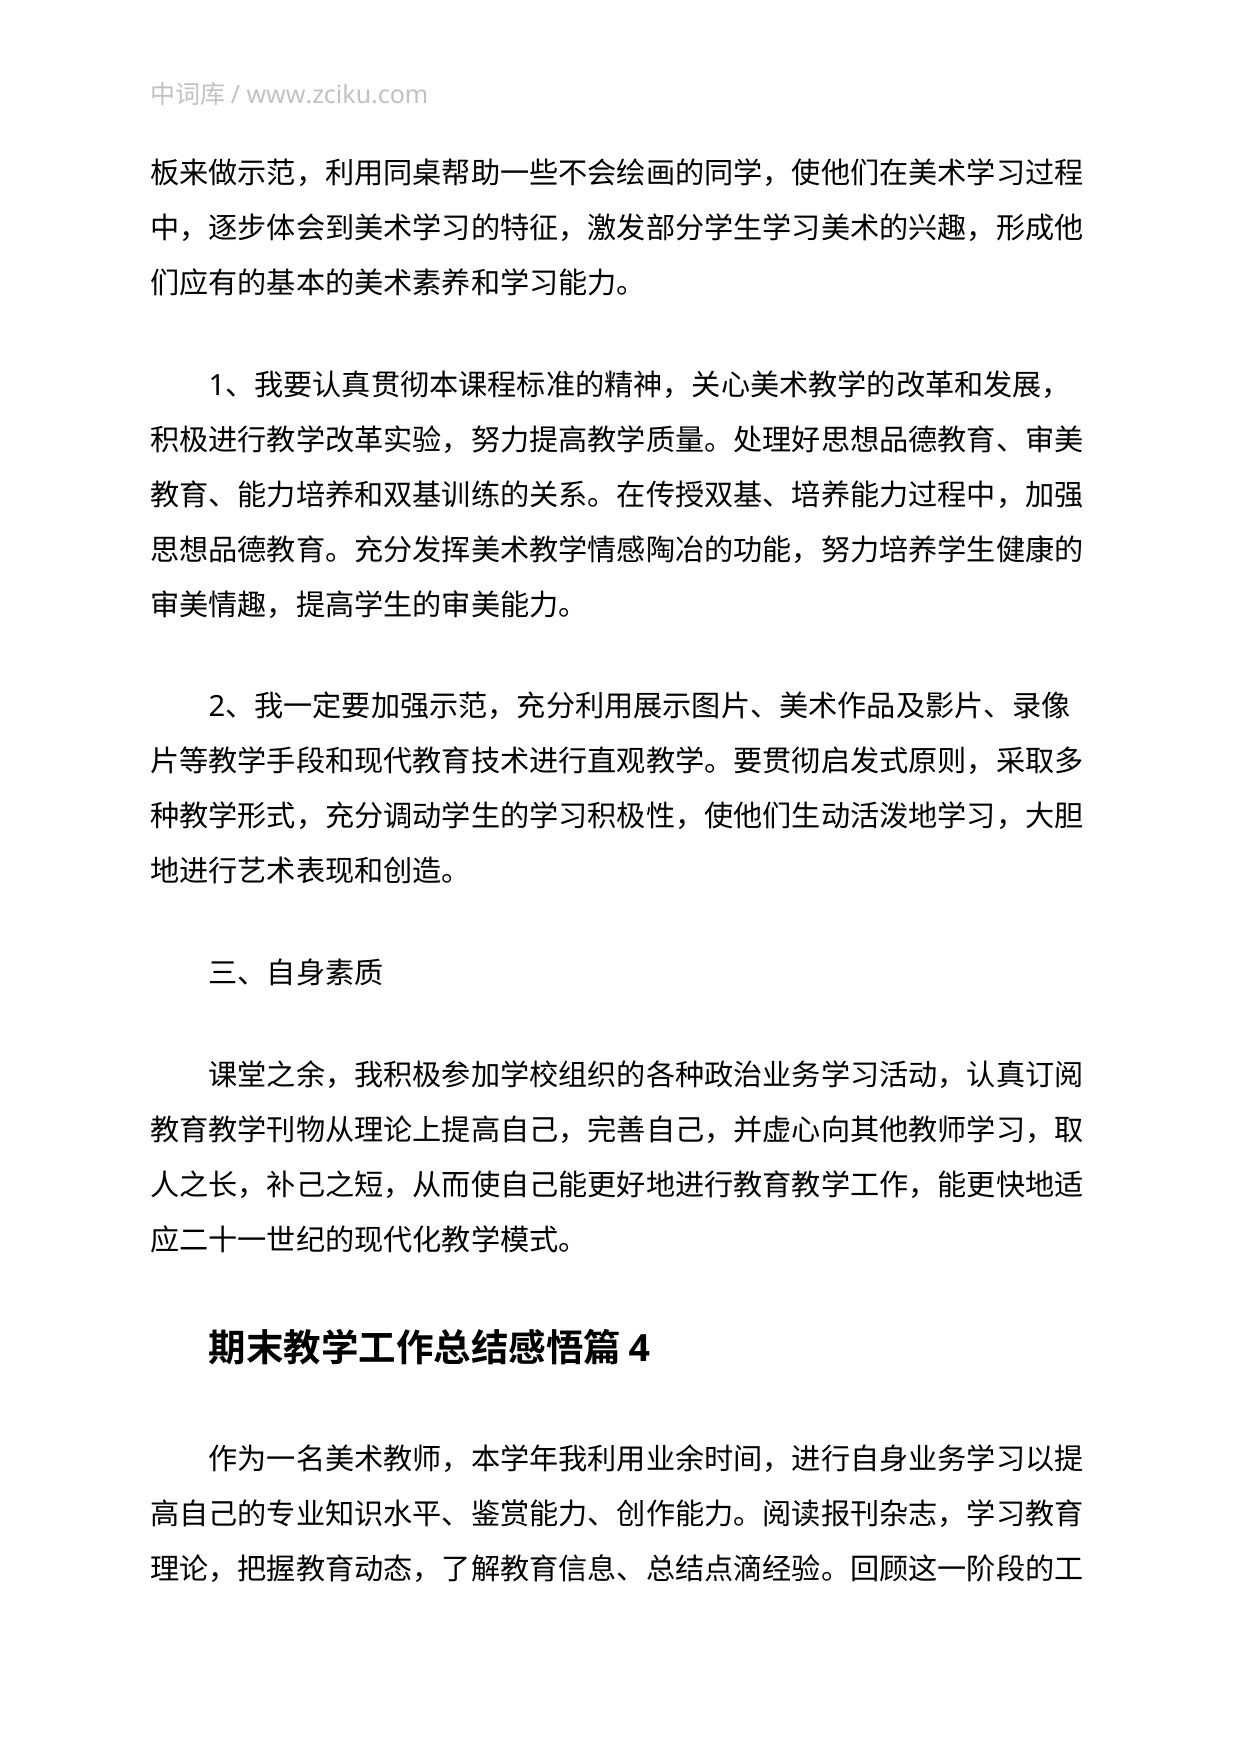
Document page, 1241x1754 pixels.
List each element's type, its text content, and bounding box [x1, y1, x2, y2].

text 期末教学工作总结感悟篇4 [150, 1318, 1090, 1372]
text 2、我一定要加强示范，充分利用展示图片、美术作品及影片、录像片等教学手段和现代教育技术进行直观教学。要贯彻启发式原则，采取多种教学形式，充分调动学生的学习积极性，使他们生动活泼地学习，大胆地进行艺术表现和创造。 [150, 683, 1090, 890]
text 三、自身素质 [150, 949, 1090, 992]
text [150, 1435, 1090, 1587]
text 1、我要认真贯彻本课程标准的精神，关心美术教学的改革和发展，积极进行教学改革实验，努力提高教学质量。处理好思想品德教育、审美教育、能力培养和双基训练的关系。在传授双基、培养能力过程中，加强思想品德教育。充分发挥美术教学情感陶冶的功能，努力培养学生健康的审美情趣，提高学生的审美能力。 [150, 362, 1090, 623]
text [150, 150, 1090, 302]
text 课堂之余，我积极参加学校组织的各种政治业务学习活动，认真订阅教育教学刊物从理论上提高自己，完善自己，并虚心向其他教师学习，取人之长，补己之短，从而使自己能更好地进行教育教学工作，能更快地适应二十一世纪的现代化教学模式。 [150, 1051, 1090, 1258]
